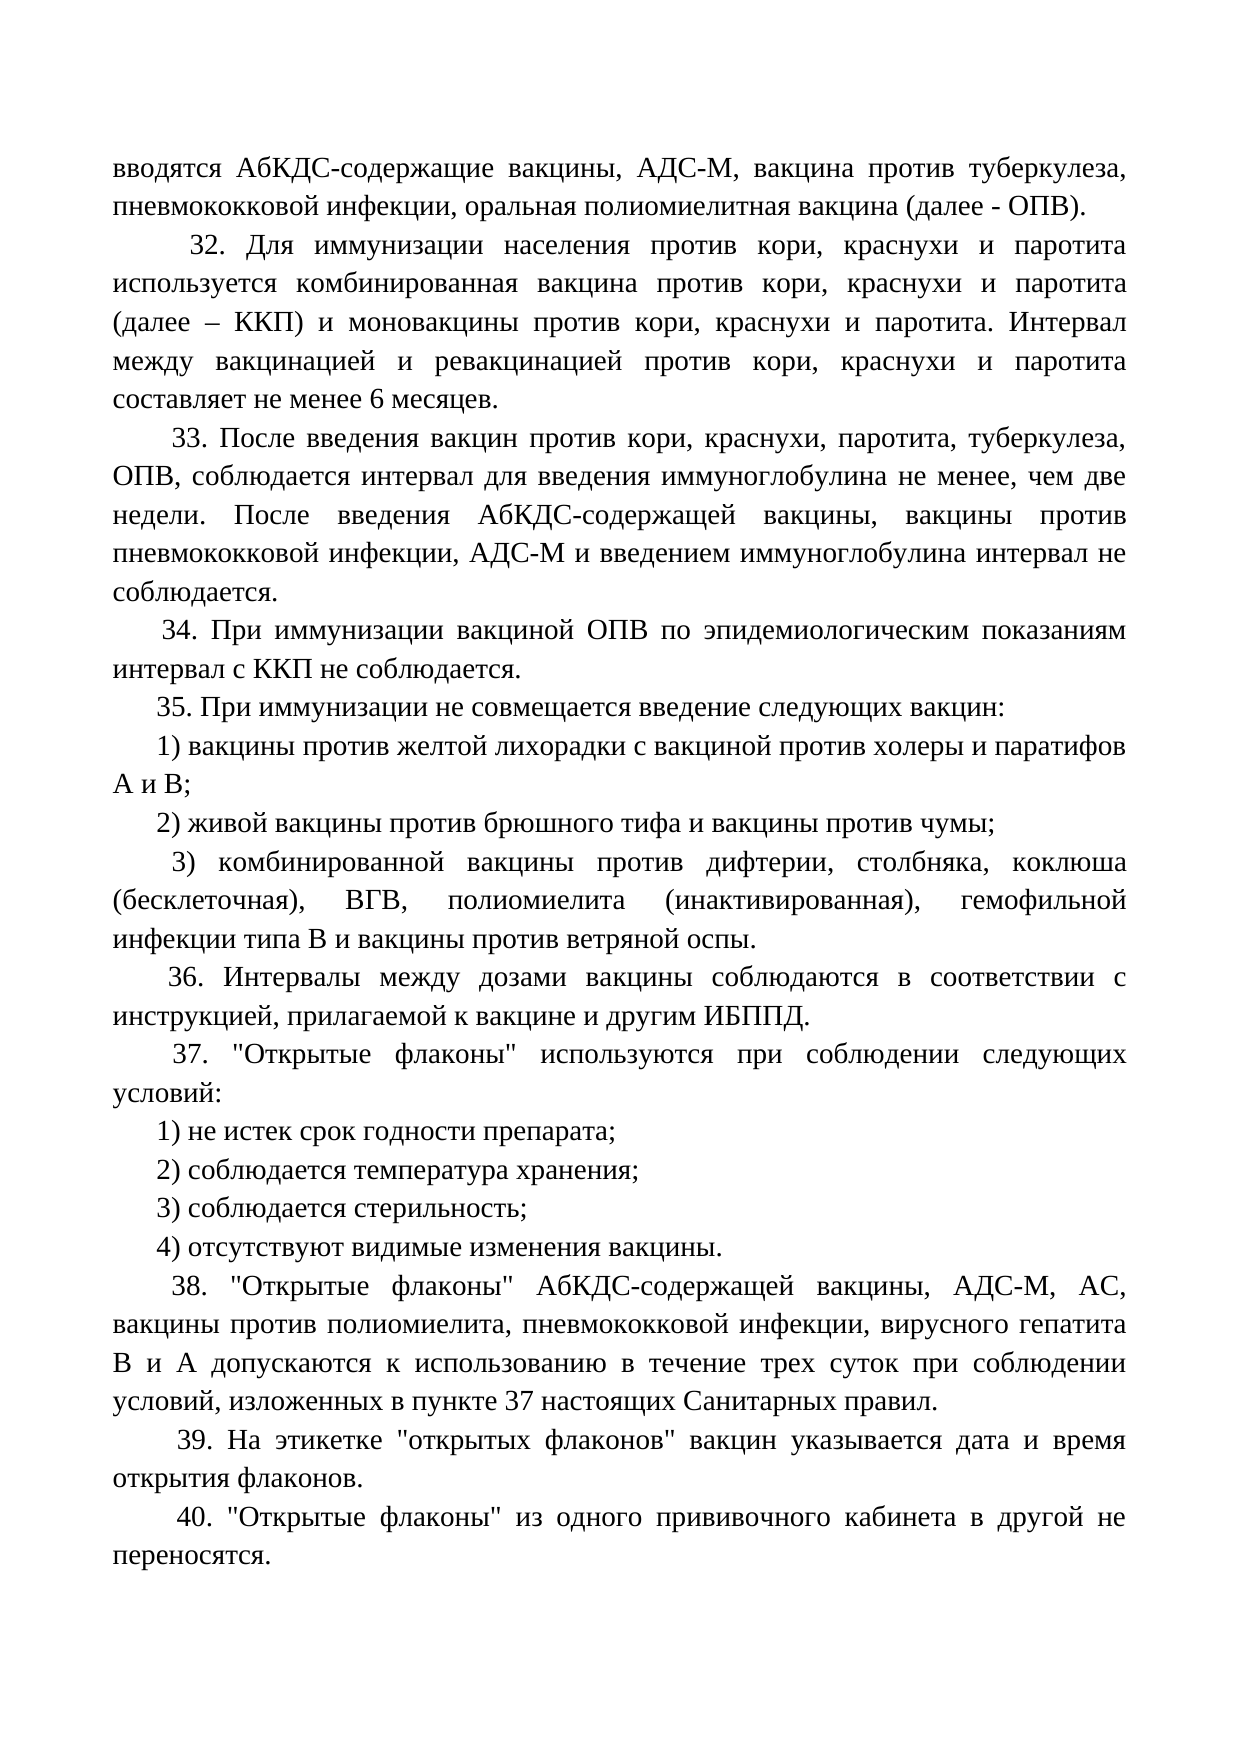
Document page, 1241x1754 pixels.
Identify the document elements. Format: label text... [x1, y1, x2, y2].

text 2) живой вакцины против брюшного тифа и вакцины против чумы; [112, 805, 1128, 839]
text 32. Для иммунизации населения против кори, краснухи и паротита используется комбинированная вакцина против кори, краснухи и паротита (далее – ККП) и моновакцины против кори, краснухи и паротита. Интервал между вакцинацией и ревакцинацией против кори, краснухи и паротита составляет не менее 6 месяцев. [112, 227, 1128, 415]
text 39. На этикетке "открытых флаконов" вакцин указывается дата и время открытия флаконов. [112, 1422, 1128, 1494]
text 1) вакцины против желтой лихорадки с вакциной против холеры и паратифов А и В; [112, 728, 1128, 800]
text 4) отсутствуют видимые изменения вакцины. [112, 1229, 1128, 1263]
text 37. "Открытые флаконы" используются при соблюдении следующих условий: [112, 1036, 1128, 1108]
text 3) соблюдается стерильность; [112, 1191, 1128, 1224]
text 34. При иммунизации вакциной ОПВ по эпидемиологическим показаниям интервал с ККП не соблюдается. [112, 612, 1128, 684]
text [112, 150, 1128, 222]
text 33. После введения вакцин против кори, краснухи, паротита, туберкулеза, ОПВ, соблюдается интервал для введения иммуноглобулина не менее, чем две недели. После введения АбКДС-содержащей вакцины, вакцины против пневмококковой инфекции, АДС-М и введением иммуноглобулина интервал не соблюдается. [112, 420, 1128, 607]
text 36. Интервалы между дозами вакцины соблюдаются в соответствии с инструкцией, прилагаемой к вакцине и другим ИБППД. [112, 959, 1128, 1031]
text 38. "Открытые флаконы" АбКДС-содержащей вакцины, АДС-М, АС, вакцины против полиомиелита, пневмококковой инфекции, вирусного гепатита В и А допускаются к использованию в течение трех суток при соблюдении условий, изложенных в пункте 37 настоящих Санитарных правил. [112, 1268, 1128, 1417]
text 3) комбинированной вакцины против дифтерии, столбняка, коклюша (бесклеточная), ВГВ, полиомиелита (инактивированная), гемофильной инфекции типа В и вакцины против ветряной оспы. [112, 844, 1128, 954]
text 2) соблюдается температура хранения; [112, 1152, 1128, 1186]
text 35. При иммунизации не совмещается введение следующих вакцин: [112, 689, 1128, 723]
text 1) не истек срок годности препарата; [112, 1113, 1128, 1147]
text 40. "Открытые флаконы" из одного прививочного кабинета в другой не переносятся. [112, 1499, 1128, 1571]
